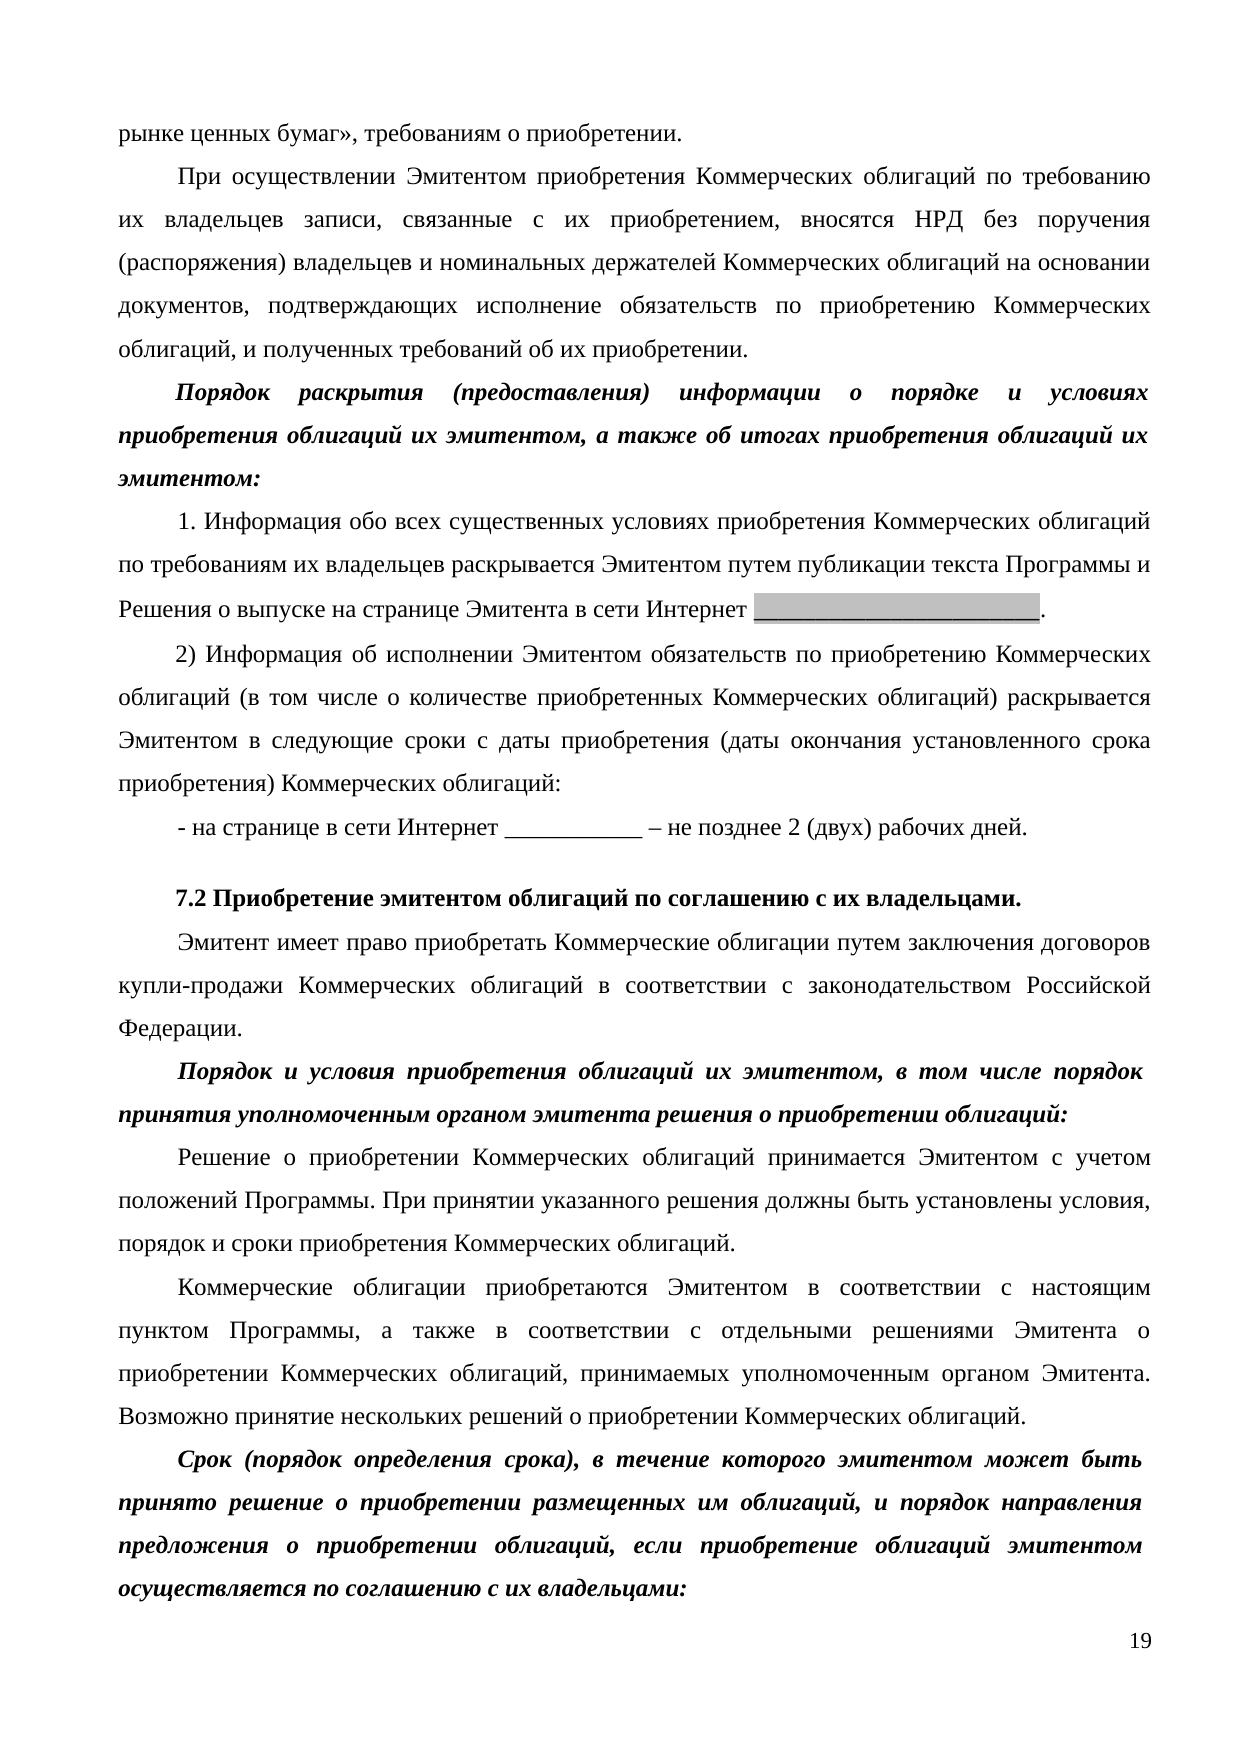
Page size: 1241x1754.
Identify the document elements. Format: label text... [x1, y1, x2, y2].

text Порядок раскрытия (предоставления) информации о порядке и условиях приобретения облигаций их эмитентом, а также об итогах приобретения облигаций их эмитентом: [118, 377, 1152, 492]
text Эмитент имеет право приобретать Коммерческие облигации путем заключения договоров купли-продажи Коммерческих облигаций в соответствии с законодательством Российской Федерации. [118, 927, 1152, 1042]
text 2) Информация об исполнении Эмитентом обязательств по приобретению Коммерческих облигаций (в том числе о количестве приобретенных Коммерческих облигаций) раскрывается Эмитентом в следующие сроки с даты приобретения (даты окончания установленного срока приобретения) Коммерческих облигаций: [118, 639, 1152, 797]
text Срок (порядок определения срока), в течение которого эмитентом может быть принято решение о приобретении размещенных им облигаций, и порядок направления предложения о приобретении облигаций, если приобретение облигаций эмитентом осуществляется по соглашению с их владельцами: [118, 1444, 1146, 1602]
text 1. Информация обо всех существенных условиях приобретения Коммерческих облигаций по требованиям их владельцев раскрывается Эмитентом путем публикации текста Программы и Решения о выпуске на странице Эмитента в сети Интернет _______________________. [118, 506, 1152, 624]
text - на странице в сети Интернет ___________ – не позднее 2 (двух) рабочих дней. [118, 812, 1152, 840]
text При осуществлении Эмитентом приобретения Коммерческих облигаций по требованию их владельцев записи, связанные с их приобретением, вносятся НРД без поручения (распоряжения) владельцев и номинальных держателей Коммерческих облигаций на основании документов, подтверждающих исполнение обязательств по приобретению Коммерческих облигаций, и полученных требований об их приобретении. [118, 161, 1152, 362]
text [118, 118, 1152, 147]
text Коммерческие облигации приобретаются Эмитентом в соответствии с настоящим пунктом Программы, а также в соответствии с отдельными решениями Эмитента о приобретении Коммерческих облигаций, принимаемых уполномоченным органом Эмитента. Возможно принятие нескольких решений о приобретении Коммерческих облигаций. [118, 1272, 1152, 1430]
text Решение о приобретении Коммерческих облигаций принимается Эмитентом с учетом положений Программы. При принятии указанного решения должны быть установлены условия, порядок и сроки приобретения Коммерческих облигаций. [118, 1142, 1152, 1257]
text 7.2 Приобретение эмитентом облигаций по соглашению с их владельцами. [118, 883, 1152, 912]
text Порядок и условия приобретения облигаций их эмитентом, в том числе порядок принятия уполномоченным органом эмитента решения о приобретении облигаций: [118, 1056, 1146, 1128]
